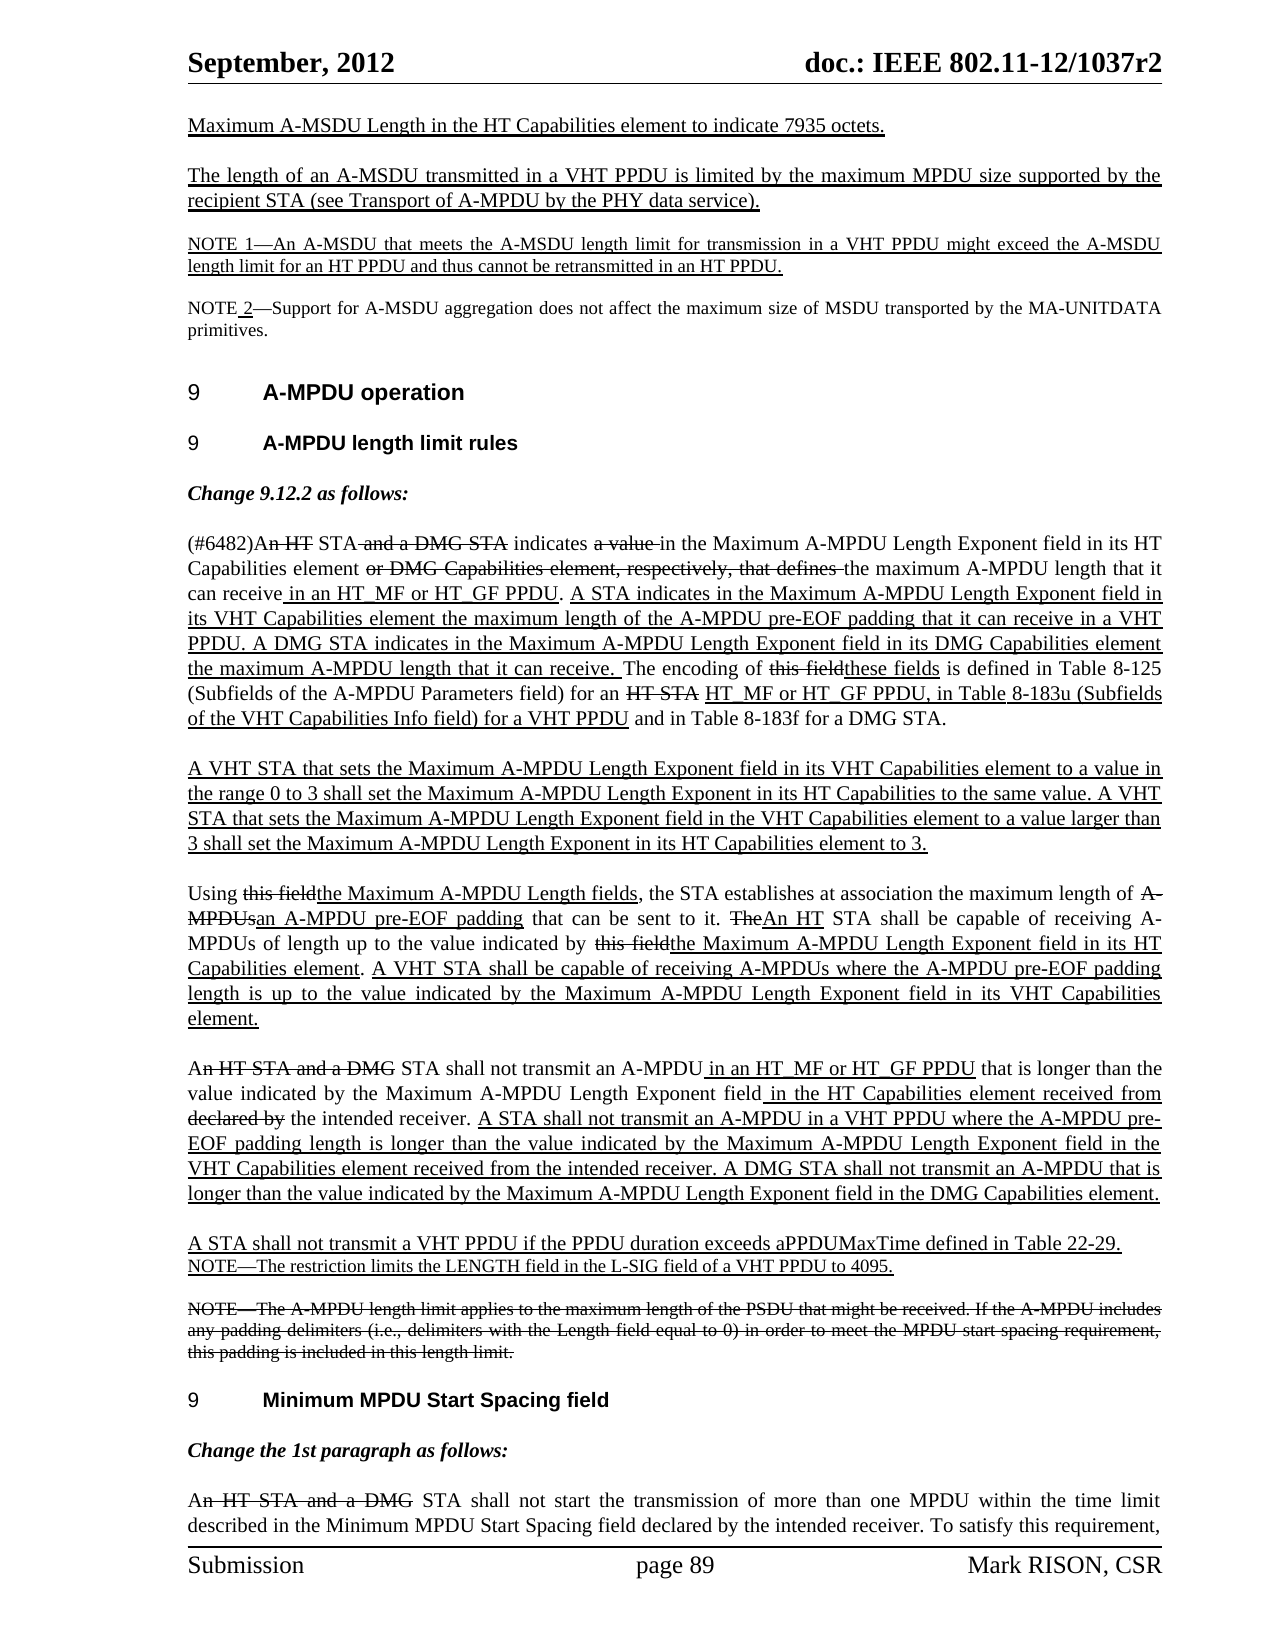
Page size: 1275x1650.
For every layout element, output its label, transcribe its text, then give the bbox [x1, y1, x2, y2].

list A-MPDU operation [187, 378, 1162, 405]
text The length of an A-MSDU transmitted in a VHT PPDU is limited by the maximum MPDU size supported by the recipient STA (see Transport of A-MPDU by the PHY data service). [187, 185, 1162, 212]
text Using this fieldthe Maximum A-MPDU Length fields, the STA establishes at association the maximum length of A-MPDUsan A-MPDU pre-EOF padding that can be sent to it. TheAn HT STA shall be capable of receiving A-MPDUs of length up to the value indicated by this fieldthe Maximum A-MPDU Length Exponent field in its HT Capabilities element. A VHT STA shall be capable of receiving A-MPDUs where the A-MPDU pre-EOF padding length is up to the value indicated by the Maximum A-MPDU Length Exponent field in its VHT Capabilities element. [187, 880, 1162, 1002]
text A STA shall not transmit a VHT PPDU if the PPDU duration exceeds aPPDUMaxTime defined in Table 22-29. [187, 1230, 1162, 1255]
text Change 9.12.2 as follows: [187, 480, 1162, 505]
text NOTE 2—Support for A-MSDU aggregation does not affect the maximum size of MSDU transported by the MA-UNITDATA primitives. [187, 297, 1162, 340]
text NOTE—The A-MPDU length limit applies to the maximum length of the PSDU that might be received. If the A-MPDU includes any padding delimiters (i.e., delimiters with the Length field equal to 0) in order to meet the MPDU start spacing requirement, this padding is included in this length limit. [187, 1310, 1162, 1362]
text An HT STA and a DMG STA shall not transmit an A-MPDU in an HT_MF or HT_GF PPDU that is longer than the value indicated by the Maximum A-MPDU Length Exponent field in the HT Capabilities element received from declared by the intended receiver. A STA shall not transmit an A-MPDU in a VHT PPDU where the A-MPDU pre-EOF padding length is longer than the value indicated by the Maximum A-MPDU Length Exponent field in the VHT Capabilities element received from the intended receiver. A DMG STA shall not transmit an A-MPDU that is longer than the value indicated by the Maximum A-MPDU Length Exponent field in the DMG Capabilities element. [187, 1055, 1162, 1177]
text A VHT STA that sets the Maximum A-MPDU Length Exponent field in its VHT Capabilities element to a value in the range 0 to 3 shall set the Maximum A-MPDU Length Exponent in its HT Capabilities to the same value. A VHT STA that sets the Maximum A-MPDU Length Exponent field in the VHT Capabilities element to a value larger than 3 shall set the Maximum A-MPDU Length Exponent in its HT Capabilities element to 3. [187, 803, 1162, 855]
text The length of an A-MSDU transmitted in a VHT PPDU is limited by the maximum MPDU size supported by the recipient STA (see Transport of A-MPDU by the PHY data service). [187, 162, 1162, 184]
list Minimum MPDU Start Spacing field [187, 1387, 1162, 1412]
text Change the 1st paragraph as follows: [187, 1437, 1162, 1462]
list A-MPDU length limit rules [187, 430, 1162, 455]
text NOTE 1—An A-MSDU that meets the A-MSDU length limit for transmission in a VHT PPDU might exceed the A-MSDU length limit for an HT PPDU and thus cannot be retransmitted in an HT PPDU. [187, 233, 1162, 252]
text (#6482)An HT STA and a DMG STA indicates a value in the Maximum A-MPDU Length Exponent field in its HT Capabilities element or DMG Capabilities element, respectively, that defines the maximum A-MPDU length that it can receive in an HT_MF or HT_GF PPDU. A STA indicates in the Maximum A-MPDU Length Exponent field in its VHT Capabilities element the maximum length of the A-MPDU pre-EOF padding that it can receive in a VHT PPDU. A DMG STA indicates in the Maximum A-MPDU Length Exponent field in its DMG Capabilities element the maximum A-MPDU length that it can receive. The encoding of this fieldthese fields is defined in Table 8-125 (Subfields of the A-MPDU Parameters field) for an HT STA HT_MF or HT_GF PPDU, in Table 8-183u (Subfields of the VHT Capabilities Info field) for a VHT PPDU and in Table 8-183f for a DMG STA. [187, 530, 1162, 627]
text NOTE—The restriction limits the LENGTH field in the L-SIG field of a VHT PPDU to 4095. [187, 1255, 1162, 1277]
text (#6482)An HT STA and a DMG STA indicates a value in the Maximum A-MPDU Length Exponent field in its HT Capabilities element or DMG Capabilities element, respectively, that defines the maximum A-MPDU length that it can receive in an HT_MF or HT_GF PPDU. A STA indicates in the Maximum A-MPDU Length Exponent field in its VHT Capabilities element the maximum length of the A-MPDU pre-EOF padding that it can receive in a VHT PPDU. A DMG STA indicates in the Maximum A-MPDU Length Exponent field in its DMG Capabilities element the maximum A-MPDU length that it can receive. The encoding of this fieldthese fields is defined in Table 8-125 (Subfields of the A-MPDU Parameters field) for an HT STA HT_MF or HT_GF PPDU, in Table 8-183u (Subfields of the VHT Capabilities Info field) for a VHT PPDU and in Table 8-183f for a DMG STA. [187, 653, 1162, 730]
text NOTE 1—An A-MSDU that meets the A-MSDU length limit for transmission in a VHT PPDU might exceed the A-MSDU length limit for an HT PPDU and thus cannot be retransmitted in an HT PPDU. [187, 253, 1162, 276]
